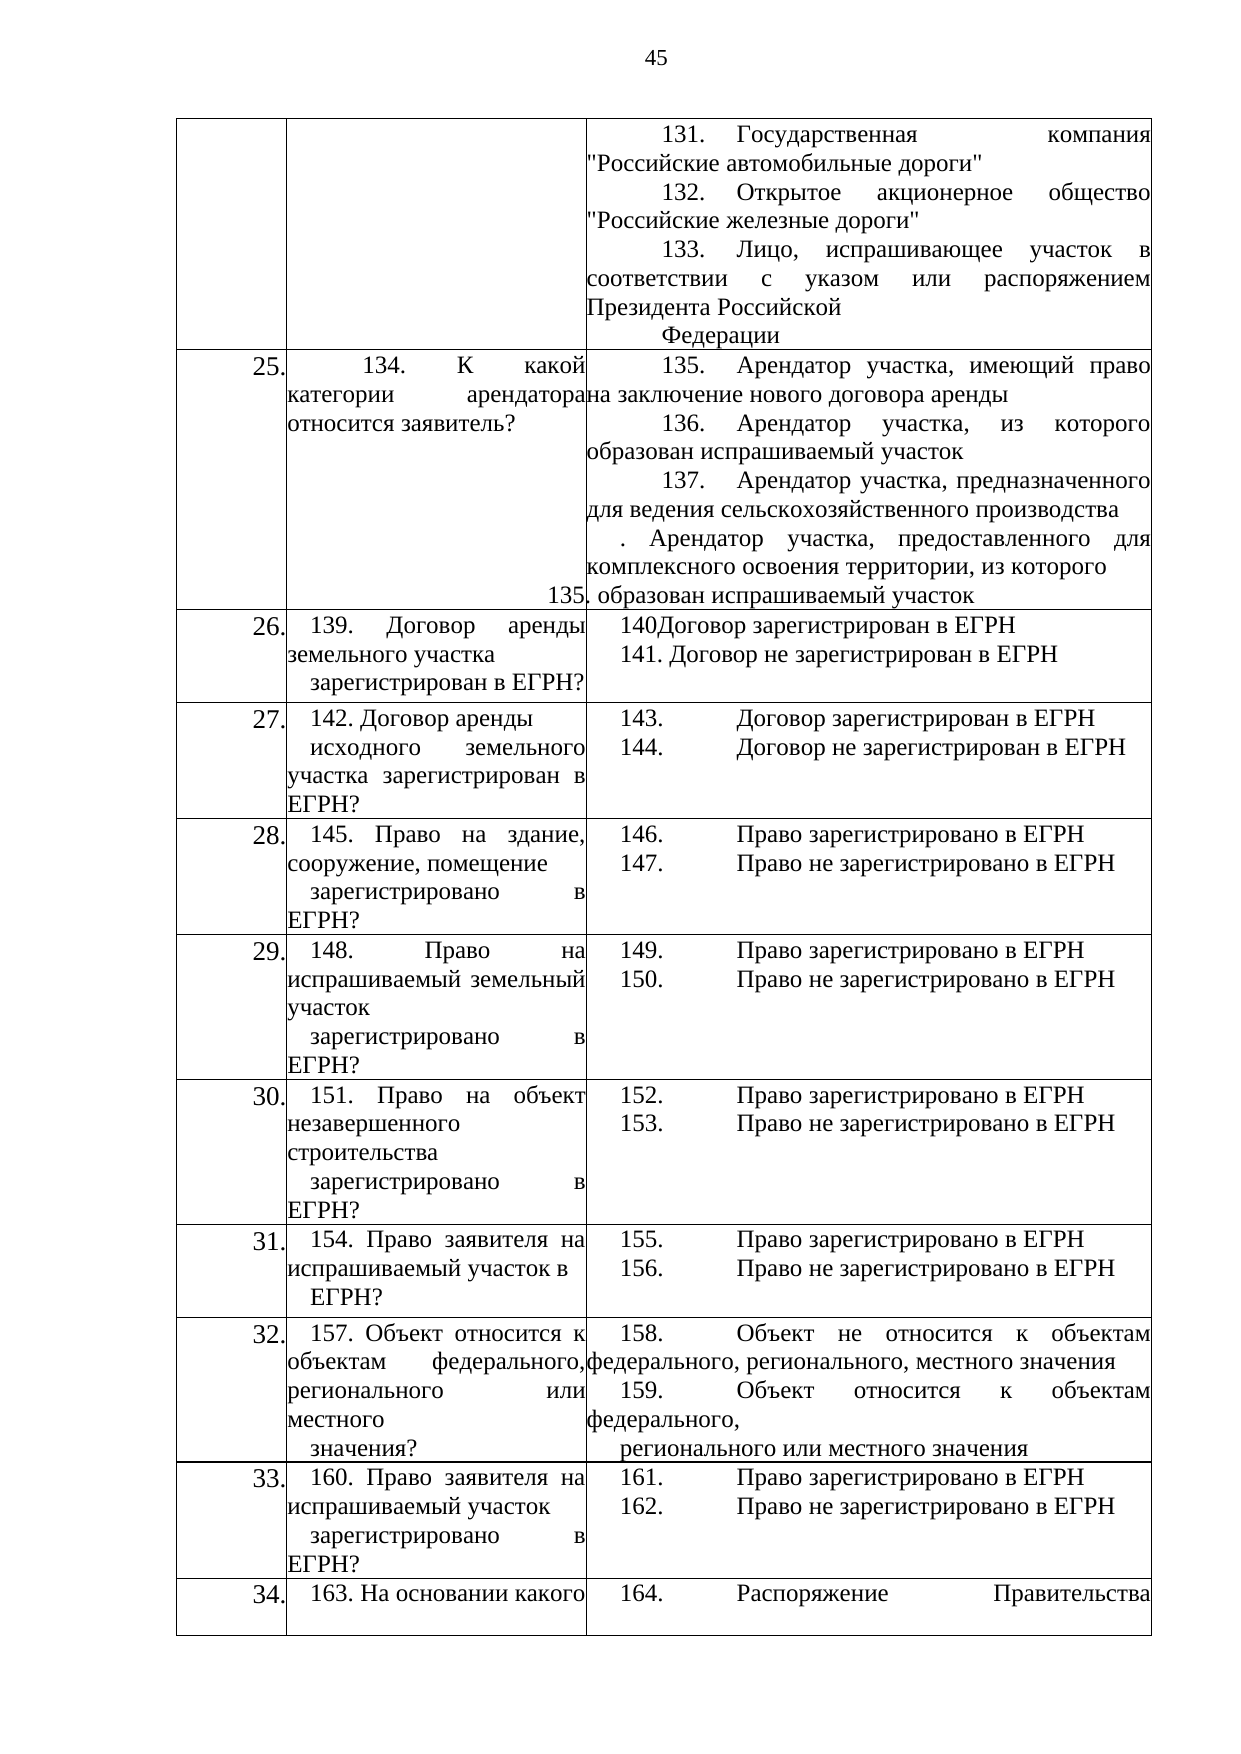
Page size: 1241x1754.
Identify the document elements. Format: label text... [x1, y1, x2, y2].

table_cell 25. [177, 350, 286, 609]
table_cell 134. К какой категории арендатора относится заявитель? [287, 350, 586, 609]
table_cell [587, 1579, 1151, 1635]
table_cell Арендатор участка, имеющий право на заключение нового договора аренды Арендатор участка, из которого образован испрашиваемый участок Арендатор участка, предназначенного для ведения сельскохозяйственного производства . Арендатор участка, предоставленного для комплексного освоения территории, из которого образован испрашиваемый участок [587, 350, 1151, 609]
table_cell 31. [177, 1225, 286, 1317]
table_cell 142. Договор аренды исходного земельного участка зарегистрирован в ЕГРН? [287, 703, 586, 818]
table_cell Право зарегистрировано в ЕГРН Право не зарегистрировано в ЕГРН [587, 1080, 1151, 1223]
table_cell 34. [177, 1579, 286, 1635]
table_cell 27. [177, 703, 286, 818]
table_cell Право зарегистрировано в ЕГРН Право не зарегистрировано в ЕГРН [587, 819, 1151, 934]
table_cell 29. [177, 935, 286, 1079]
table_cell 157. Объект относится к объектам федерального, регионального или местного значения? [287, 1318, 586, 1461]
table_cell Объект не относится к объектам федерального, регионального, местного значения Объект относится к объектам федерального, регионального или местного значения [587, 1318, 1151, 1461]
table_cell 160. Право заявителя на испрашиваемый участок зарегистрировано в ЕГРН? [287, 1463, 586, 1577]
table_cell 32. [177, 1318, 286, 1461]
table_cell 145. Право на здание, сооружение, помещение зарегистрировано в ЕГРН? [287, 819, 586, 934]
table_cell 28. [177, 819, 286, 934]
table_cell 140Договор зарегистрирован в ЕГРН 141. Договор не зарегистрирован в ЕГРН [587, 610, 1151, 702]
table_cell 26. [177, 610, 286, 702]
table_cell Договор зарегистрирован в ЕГРН Договор не зарегистрирован в ЕГРН [587, 703, 1151, 818]
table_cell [287, 1579, 586, 1635]
table_cell 33. [177, 1463, 286, 1577]
table_cell 30. [177, 1080, 286, 1223]
table_cell 148. Право на испрашиваемый земельный участок зарегистрировано в ЕГРН? [287, 935, 586, 1079]
table_cell [177, 119, 286, 349]
table_cell 154. Право заявителя на испрашиваемый участок в ЕГРН? [287, 1225, 586, 1317]
table_cell Право зарегистрировано в ЕГРН Право не зарегистрировано в ЕГРН [587, 1225, 1151, 1317]
table_cell Право зарегистрировано в ЕГРН Право не зарегистрировано в ЕГРН [587, 1463, 1151, 1577]
table_cell 151. Право на объект незавершенного строительства зарегистрировано в ЕГРН? [287, 1080, 586, 1223]
table_cell 139. Договор аренды земельного участка зарегистрирован в ЕГРН? [287, 610, 586, 702]
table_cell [587, 119, 1151, 349]
table_cell Право зарегистрировано в ЕГРН Право не зарегистрировано в ЕГРН [587, 935, 1151, 1079]
table_cell [287, 119, 586, 349]
